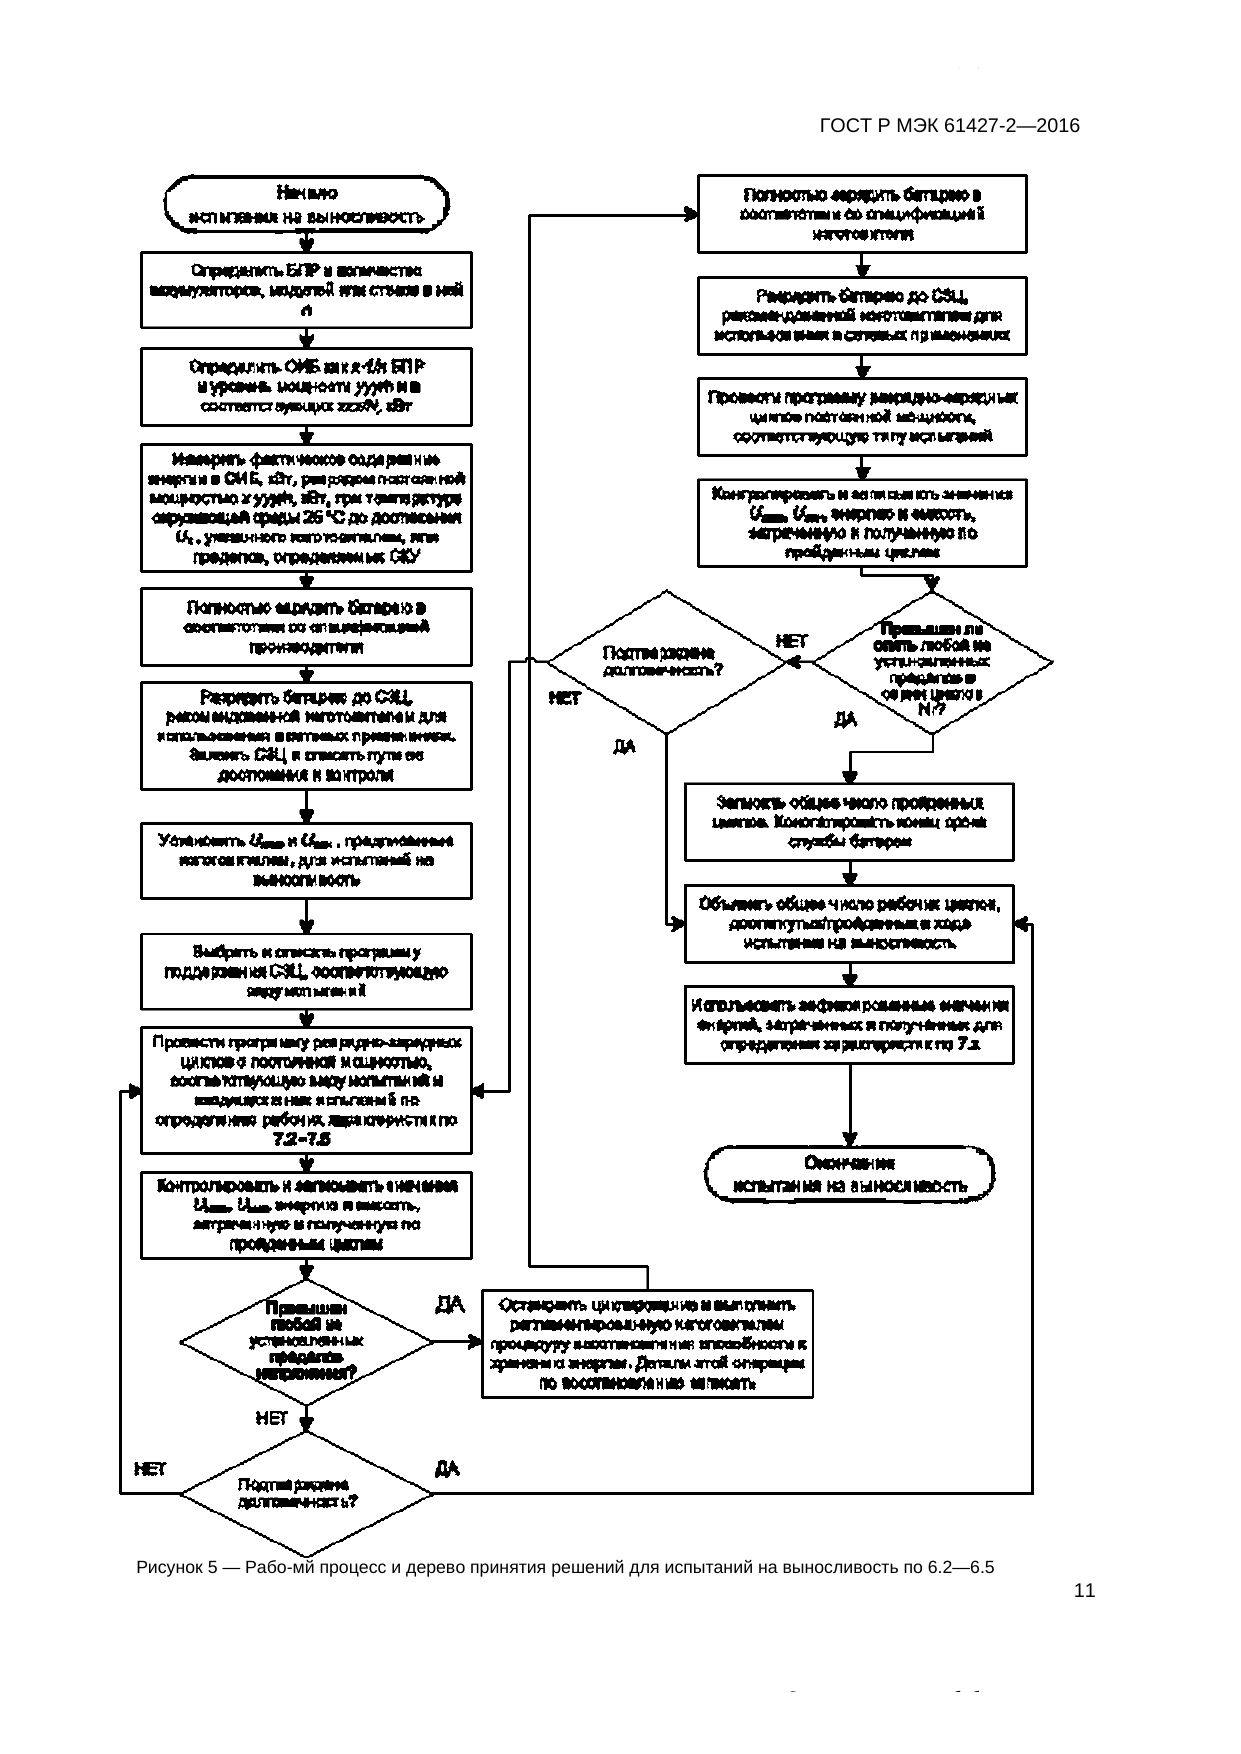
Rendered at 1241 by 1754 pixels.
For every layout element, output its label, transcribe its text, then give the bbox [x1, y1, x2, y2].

picture [119, 174, 1054, 1558]
text 11 [108, 1579, 1096, 1602]
text ГОСТ Р МЭК 61427-2—2016 [108, 114, 1080, 137]
